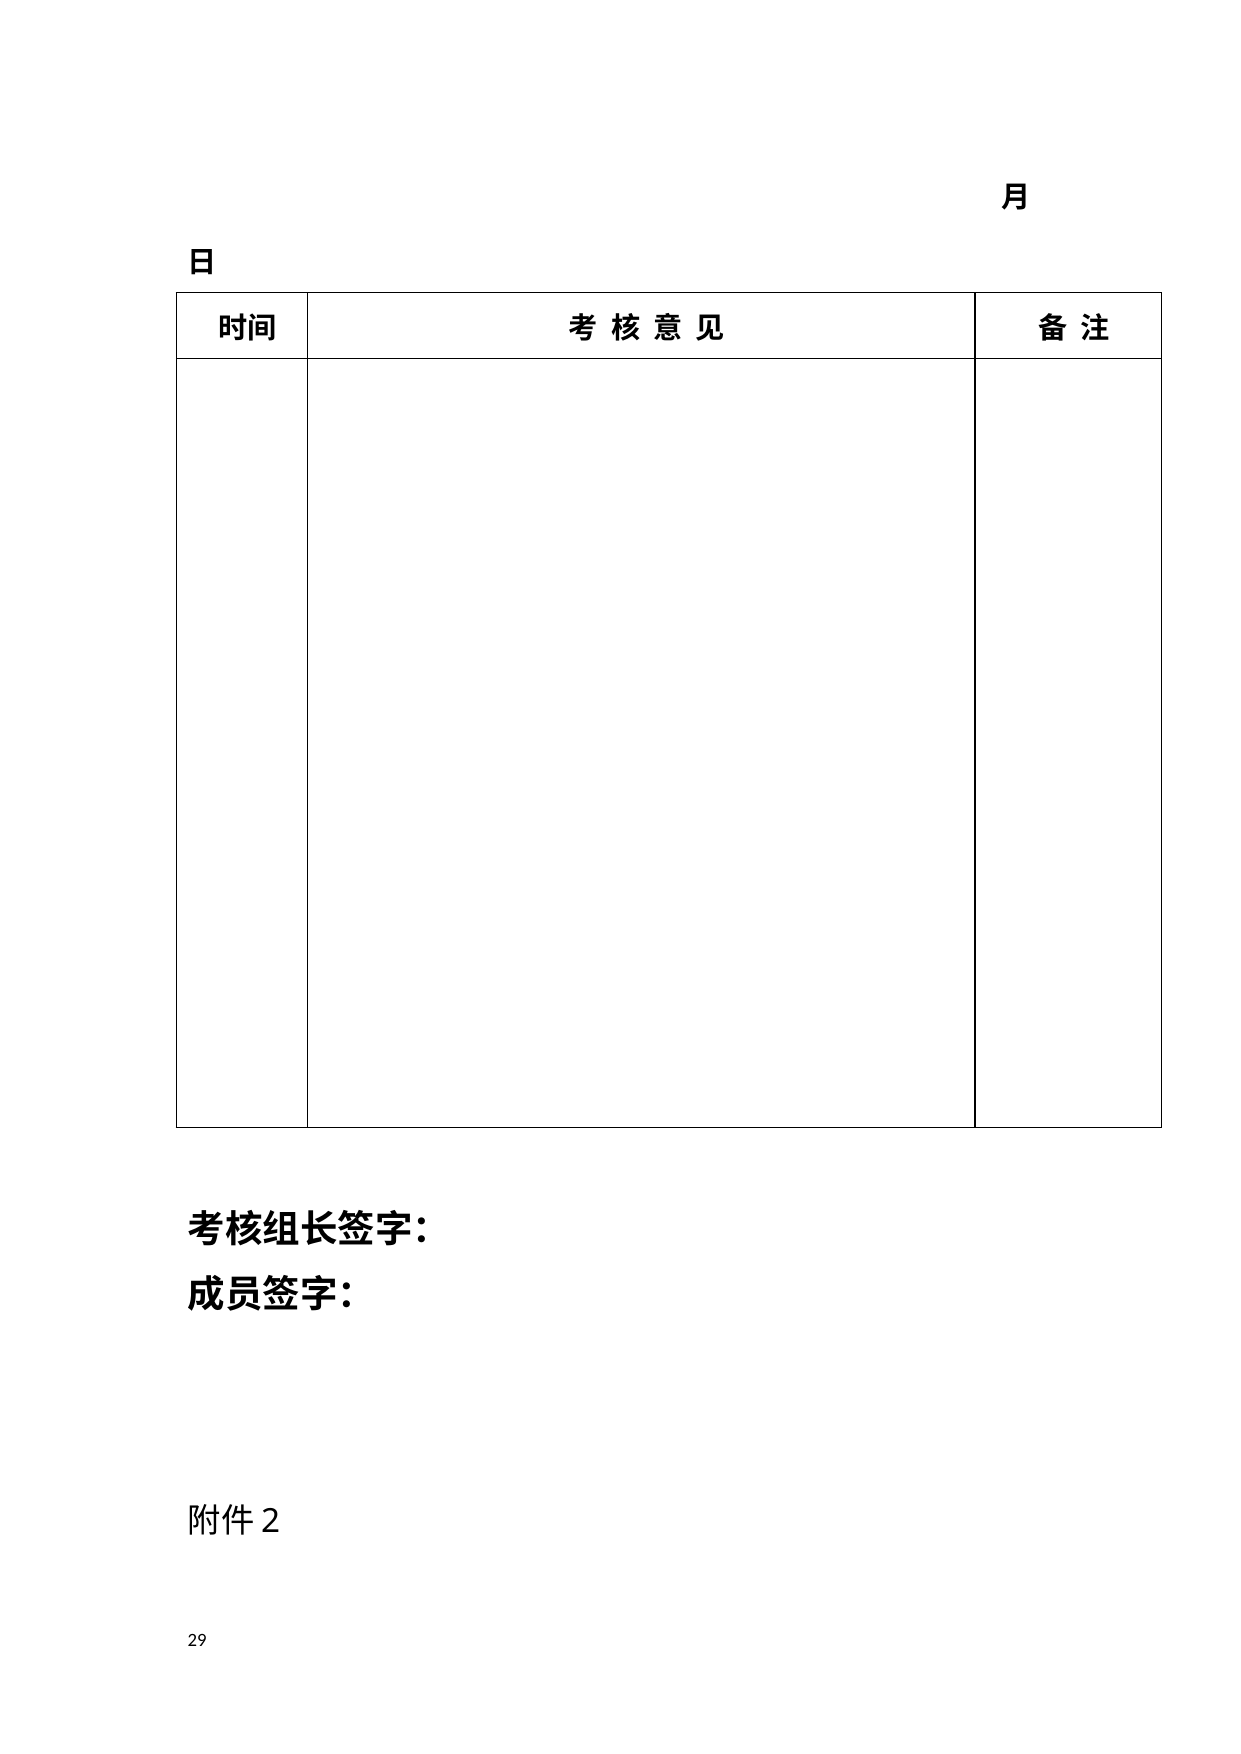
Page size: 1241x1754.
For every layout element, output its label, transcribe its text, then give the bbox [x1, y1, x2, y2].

text 月 日 [187, 162, 1030, 292]
text 考核组长签字： [187, 1193, 1053, 1258]
table_header 考 核 意 见 [308, 293, 974, 358]
text 附件2 [187, 1486, 1053, 1551]
text 成员签字： [187, 1258, 1053, 1323]
table_cell [976, 359, 1161, 1127]
table_cell [308, 359, 974, 1127]
table_cell [177, 359, 307, 1127]
table_header 备 注 [976, 293, 1161, 358]
table_header 时间 [177, 293, 307, 358]
